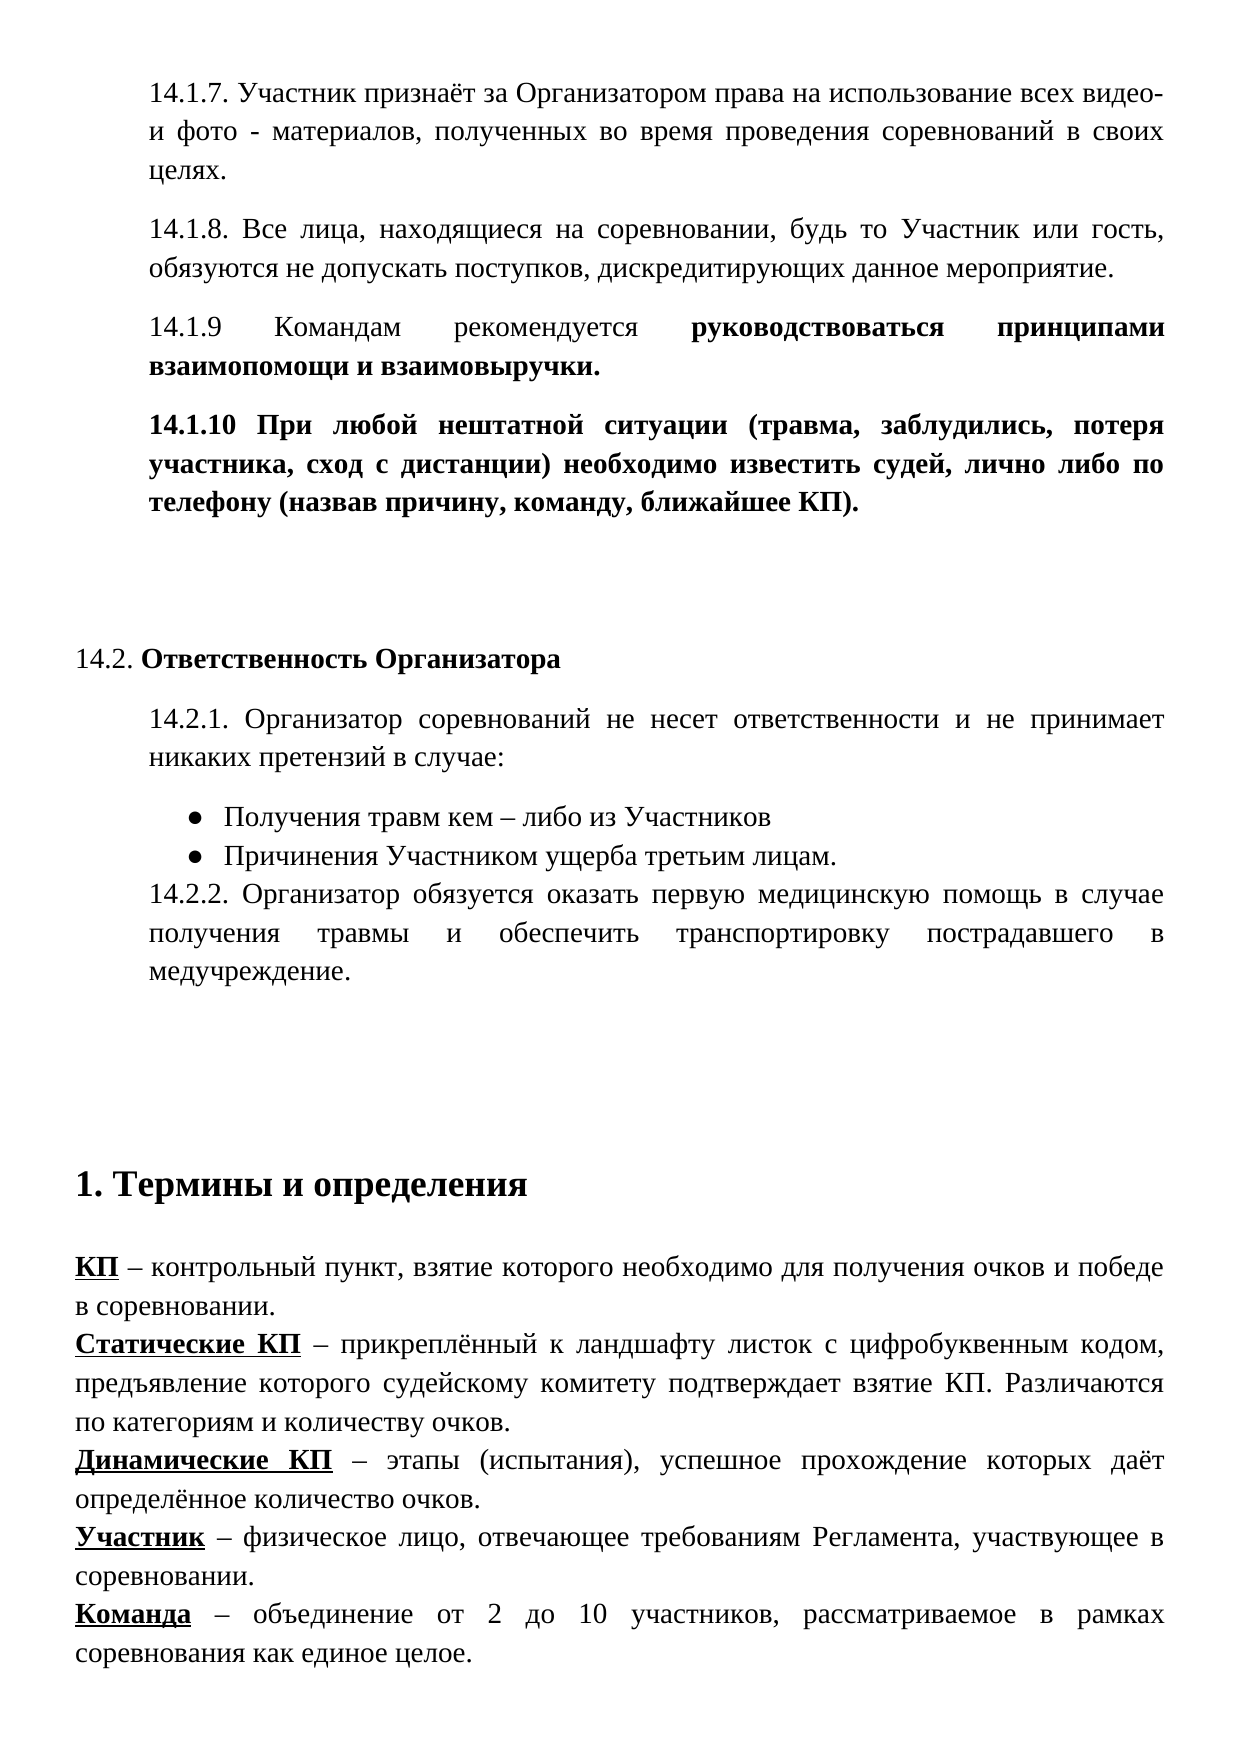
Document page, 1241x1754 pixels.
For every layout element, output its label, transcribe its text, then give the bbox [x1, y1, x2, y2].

text 14.1.10 При любой нештатной ситуации (травма, заблудились, потеря участника, сход с дистанции) необходимо известить судей, лично либо по телефону (назвав причину, команду, ближайшее КП). [149, 407, 1165, 518]
text 14.1.9 Командам рекомендуется руководствоваться принципами взаимопомощи и взаимовыручки. [149, 309, 1165, 381]
text Статические КП – прикреплённый к ландшафту листок с цифробуквенным кодом, предъявление которого судейскому комитету подтверждает взятие КП. Различаются по категориям и количеству очков. [75, 1327, 1165, 1437]
text Команда – объединение от 2 до 10 участников, рассматриваемое в рамках соревнования как единое целое. [75, 1596, 1165, 1668]
text Динамические КП – этапы (испытания), успешное прохождение которых даёт определённое количество очков. [75, 1442, 1165, 1514]
text 14.1.7. Участник признаёт за Организатором права на использование всех видео- и фото - материалов, полученных во время проведения соревнований в своих целях. [149, 75, 1165, 186]
text 14.2.2. Организатор обязуется оказать первую медицинскую помощь в случае получения травмы и обеспечить транспортировку пострадавшего в медучреждение. [149, 876, 1165, 987]
text 1. Термины и определения [75, 1161, 1165, 1204]
text КП – контрольный пункт, взятие которого необходимо для получения очков и победе в соревновании. [75, 1249, 1165, 1322]
list Причинения Участником ущерба третьим лицам. [186, 838, 1165, 871]
text Участник – физическое лицо, отвечающее требованиям Регламента, участвующее в соревновании. [75, 1519, 1165, 1591]
text 14.2.1. Организатор соревнований не несет ответственности и не принимает никаких претензий в случае: [149, 701, 1165, 773]
text 14.2. Ответственность Организатора [75, 642, 1165, 675]
text 14.1.8. Все лица, находящиеся на соревновании, будь то Участник или гость, обязуются не допускать поступков, дискредитирующих данное мероприятие. [149, 211, 1165, 283]
list Получения травм кем – либо из Участников [186, 799, 1165, 833]
